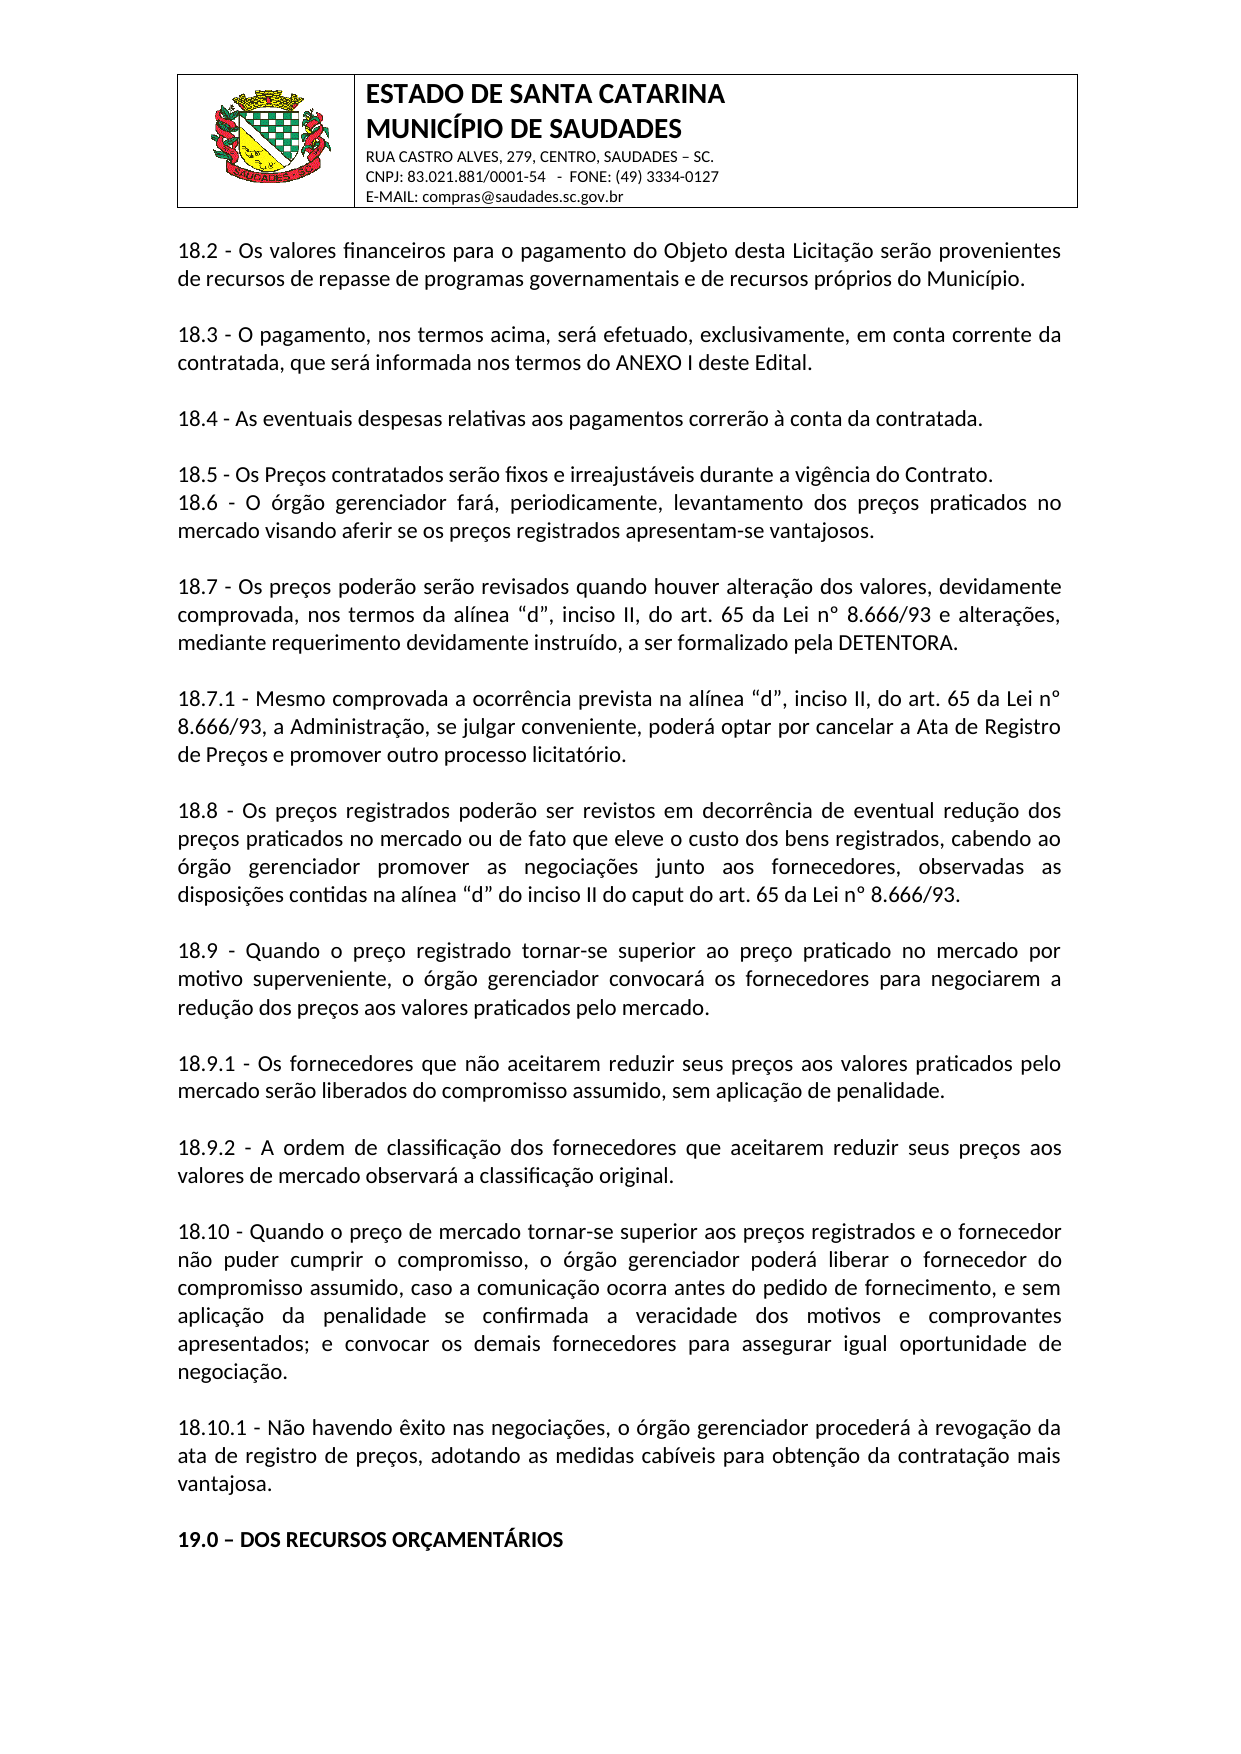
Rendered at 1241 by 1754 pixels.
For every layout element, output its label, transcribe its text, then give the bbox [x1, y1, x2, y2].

text 18.6 - O órgão gerenciador fará, periodicamente, levantamento dos preços praticados no mercado visando aferir se os preços registrados apresentam-se vantajosos. [177, 488, 1063, 544]
text 18.10.1 - Não havendo êxito nas negociações, o órgão gerenciador procederá à revogação da ata de registro de preços, adotando as medidas cabíveis para obtenção da contratação mais vantajosa. [177, 1413, 1063, 1497]
text 18.5 - Os Preços contratados serão fixos e irreajustáveis durante a vigência do Contrato. [177, 460, 1063, 488]
text 18.7.1 - Mesmo comprovada a ocorrência prevista na alínea “d”, inciso II, do art. 65 da Lei nº 8.666/93, a Administração, se julgar conveniente, poderá optar por cancelar a Ata de Registro de Preços e promover outro processo licitatório. [177, 684, 1063, 768]
text 18.9.2 - A ordem de classificação dos fornecedores que aceitarem reduzir seus preços aos valores de mercado observará a classificação original. [177, 1133, 1063, 1189]
text 18.9 - Quando o preço registrado tornar-se superior ao preço praticado no mercado por motivo superveniente, o órgão gerenciador convocará os fornecedores para negociarem a redução dos preços aos valores praticados pelo mercado. [177, 937, 1063, 1021]
text 18.8 - Os preços registrados poderão ser revistos em decorrência de eventual redução dos preços praticados no mercado ou de fato que eleve o custo dos bens registrados, cabendo ao órgão gerenciador promover as negociações junto aos fornecedores, observadas as disposições contidas na alínea “d” do inciso II do caput do art. 65 da Lei nº 8.666/93. [177, 796, 1063, 908]
text 18.9.1 - Os fornecedores que não aceitarem reduzir seus preços aos valores praticados pelo mercado serão liberados do compromisso assumido, sem aplicação de penalidade. [177, 1049, 1063, 1105]
text 18.7 - Os preços poderão serão revisados quando houver alteração dos valores, devidamente comprovada, nos termos da alínea “d”, inciso II, do art. 65 da Lei nº 8.666/93 e alterações, mediante requerimento devidamente instruído, a ser formalizado pela DETENTORA. [177, 572, 1063, 656]
picture [211, 87, 332, 194]
text 18.10 - Quando o preço de mercado tornar-se superior aos preços registrados e o fornecedor não puder cumprir o compromisso, o órgão gerenciador poderá liberar o fornecedor do compromisso assumido, caso a comunicação ocorra antes do pedido de fornecimento, e sem aplicação da penalidade se confirmada a veracidade dos motivos e comprovantes apresentados; e convocar os demais fornecedores para assegurar igual oportunidade de negociação. [177, 1217, 1063, 1385]
text 19.0 – DOS RECURSOS ORÇAMENTÁRIOS [177, 1525, 1063, 1553]
text 18.4 - As eventuais despesas relativas aos pagamentos correrão à conta da contratada. [177, 404, 1063, 432]
text 18.3 - O pagamento, nos termos acima, será efetuado, exclusivamente, em conta corrente da contratada, que será informada nos termos do ANEXO I deste Edital. [177, 320, 1063, 376]
text 18.2 - Os valores financeiros para o pagamento do Objeto desta Licitação serão provenientes de recursos de repasse de programas governamentais e de recursos próprios do Município. [177, 236, 1063, 292]
